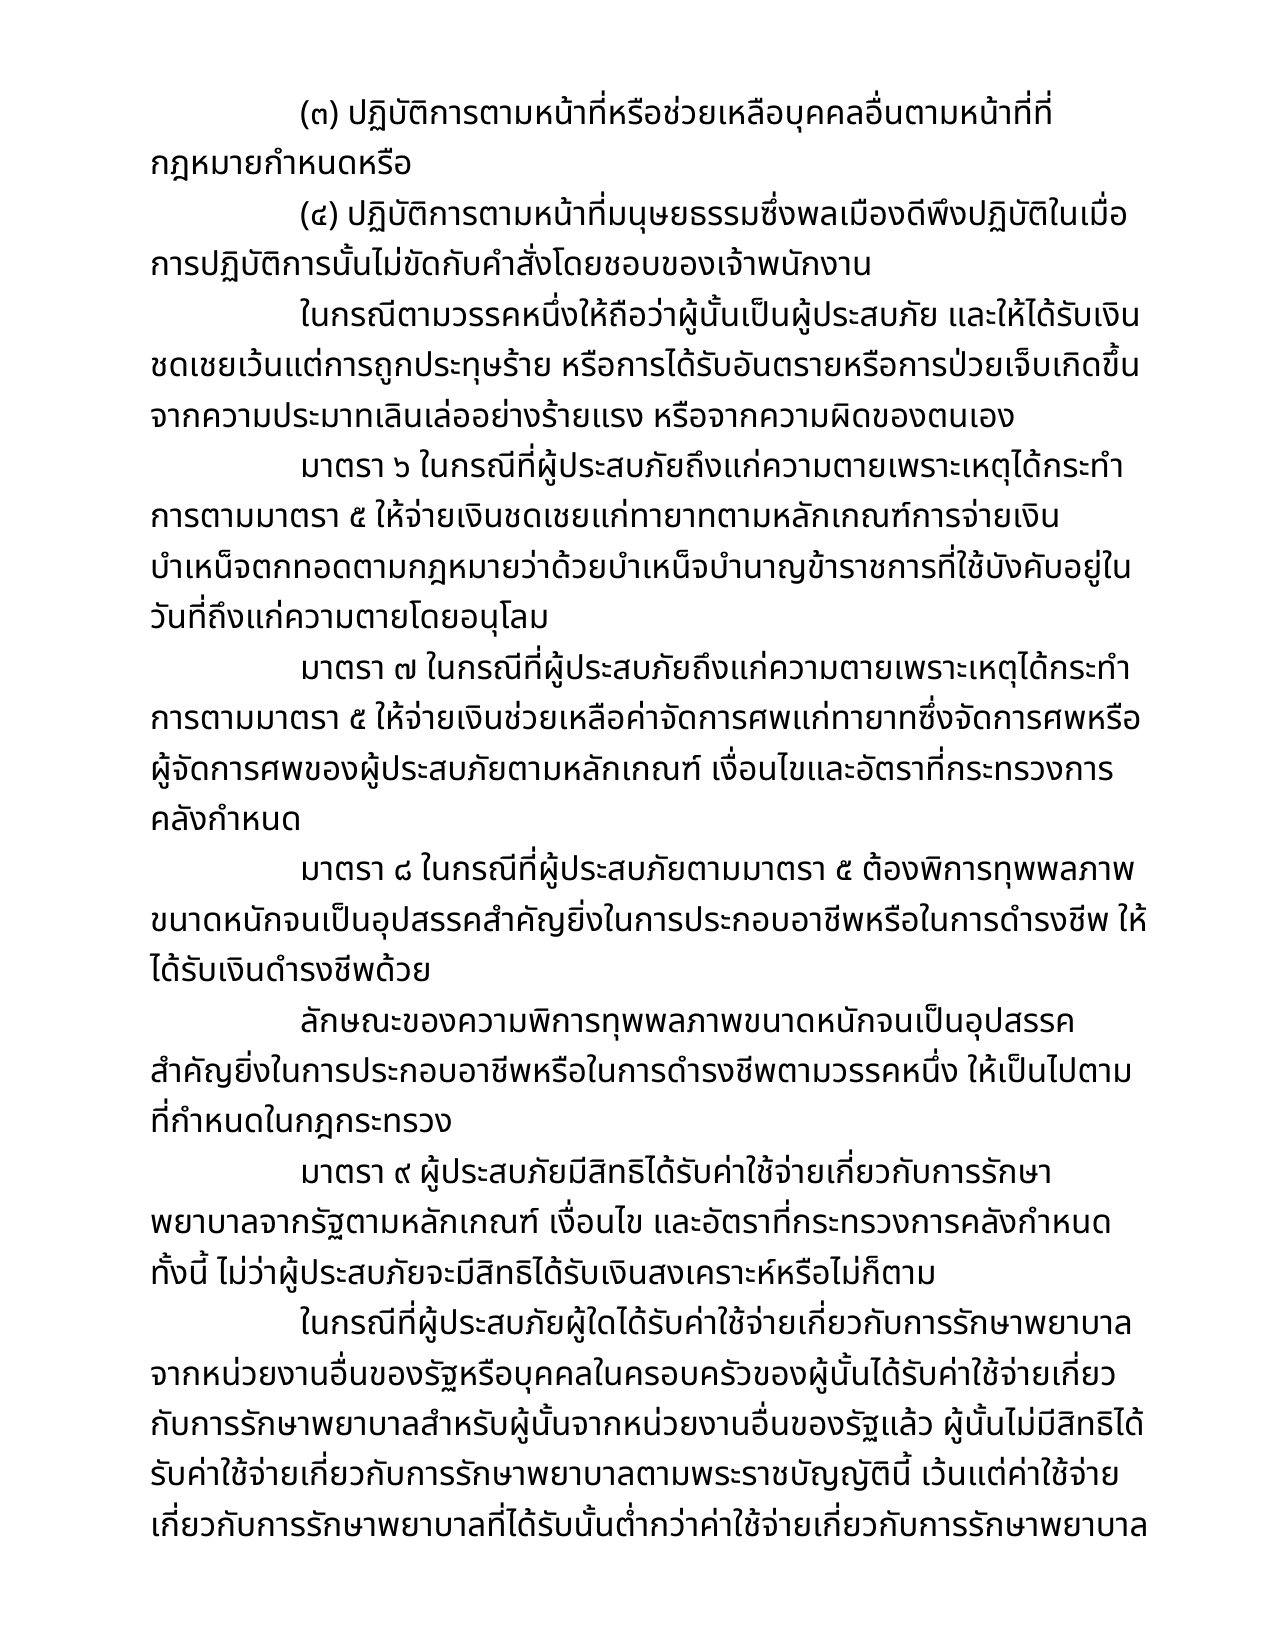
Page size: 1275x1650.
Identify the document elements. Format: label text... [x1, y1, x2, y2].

text มาตรา ๗ ในกรณีที่ผู้ประสบภัยถึงแก่ความตายเพราะเหตุได้กระทำการตามมาตรา ๕ ให้จ่ายเงินช่วยเหลือค่าจัดการศพแก่ทายาทซึ่งจัดการศพหรือผู้จัดการศพของผู้ประสบภัยตามหลักเกณฑ์ เงื่อนไขและอัตราที่กระทรวงการคลังกำหนด [150, 644, 1152, 845]
text (๔) ปฏิบัติการตามหน้าที่มนุษยธรรมซึ่งพลเมืองดีพึงปฏิบัติในเมื่อการปฏิบัติการนั้นไม่ขัดกับคำสั่งโดยชอบของเจ้าพนักงาน [150, 190, 1152, 291]
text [150, 1299, 1152, 1551]
text มาตรา ๖ ในกรณีที่ผู้ประสบภัยถึงแก่ความตายเพราะเหตุได้กระทำการตามมาตรา ๕ ให้จ่ายเงินชดเชยแก่ทายาทตามหลักเกณฑ์การจ่ายเงินบำเหน็จตกทอดตามกฎหมายว่าด้วยบำเหน็จบำนาญข้าราชการที่ใช้บังคับอยู่ในวันที่ถึงแก่ความตายโดยอนุโลม [150, 442, 1152, 644]
text ลักษณะของความพิการทุพพลภาพขนาดหนักจนเป็นอุปสรรคสำคัญยิ่งในการประกอบอาชีพหรือในการดำรงชีพตามวรรคหนึ่ง ให้เป็นไปตามที่กำหนดในกฎกระทรวง [150, 997, 1152, 1148]
text มาตรา ๙ ผู้ประสบภัยมีสิทธิได้รับค่าใช้จ่ายเกี่ยวกับการรักษาพยาบาลจากรัฐตามหลักเกณฑ์ เงื่อนไข และอัตราที่กระทรวงการคลังกำหนด ทั้งนี้ ไม่ว่าผู้ประสบภัยจะมีสิทธิได้รับเงินสงเคราะห์หรือไม่ก็ตาม [150, 1148, 1152, 1299]
text มาตรา ๘ ในกรณีที่ผู้ประสบภัยตามมาตรา ๕ ต้องพิการทุพพลภาพขนาดหนักจนเป็นอุปสรรคสำคัญยิ่งในการประกอบอาชีพหรือในการดำรงชีพ ให้ได้รับเงินดำรงชีพด้วย [150, 845, 1152, 997]
text (๓) ปฏิบัติการตามหน้าที่หรือช่วยเหลือบุคคลอื่นตามหน้าที่ที่กฎหมายกำหนดหรือ [150, 89, 1152, 190]
text ในกรณีตามวรรคหนึ่งให้ถือว่าผู้นั้นเป็นผู้ประสบภัย และให้ได้รับเงินชดเชยเว้นแต่การถูกประทุษร้าย หรือการได้รับอันตรายหรือการป่วยเจ็บเกิดขึ้นจากความประมาทเลินเล่ออย่างร้ายแรง หรือจากความผิดของตนเอง [150, 291, 1152, 442]
